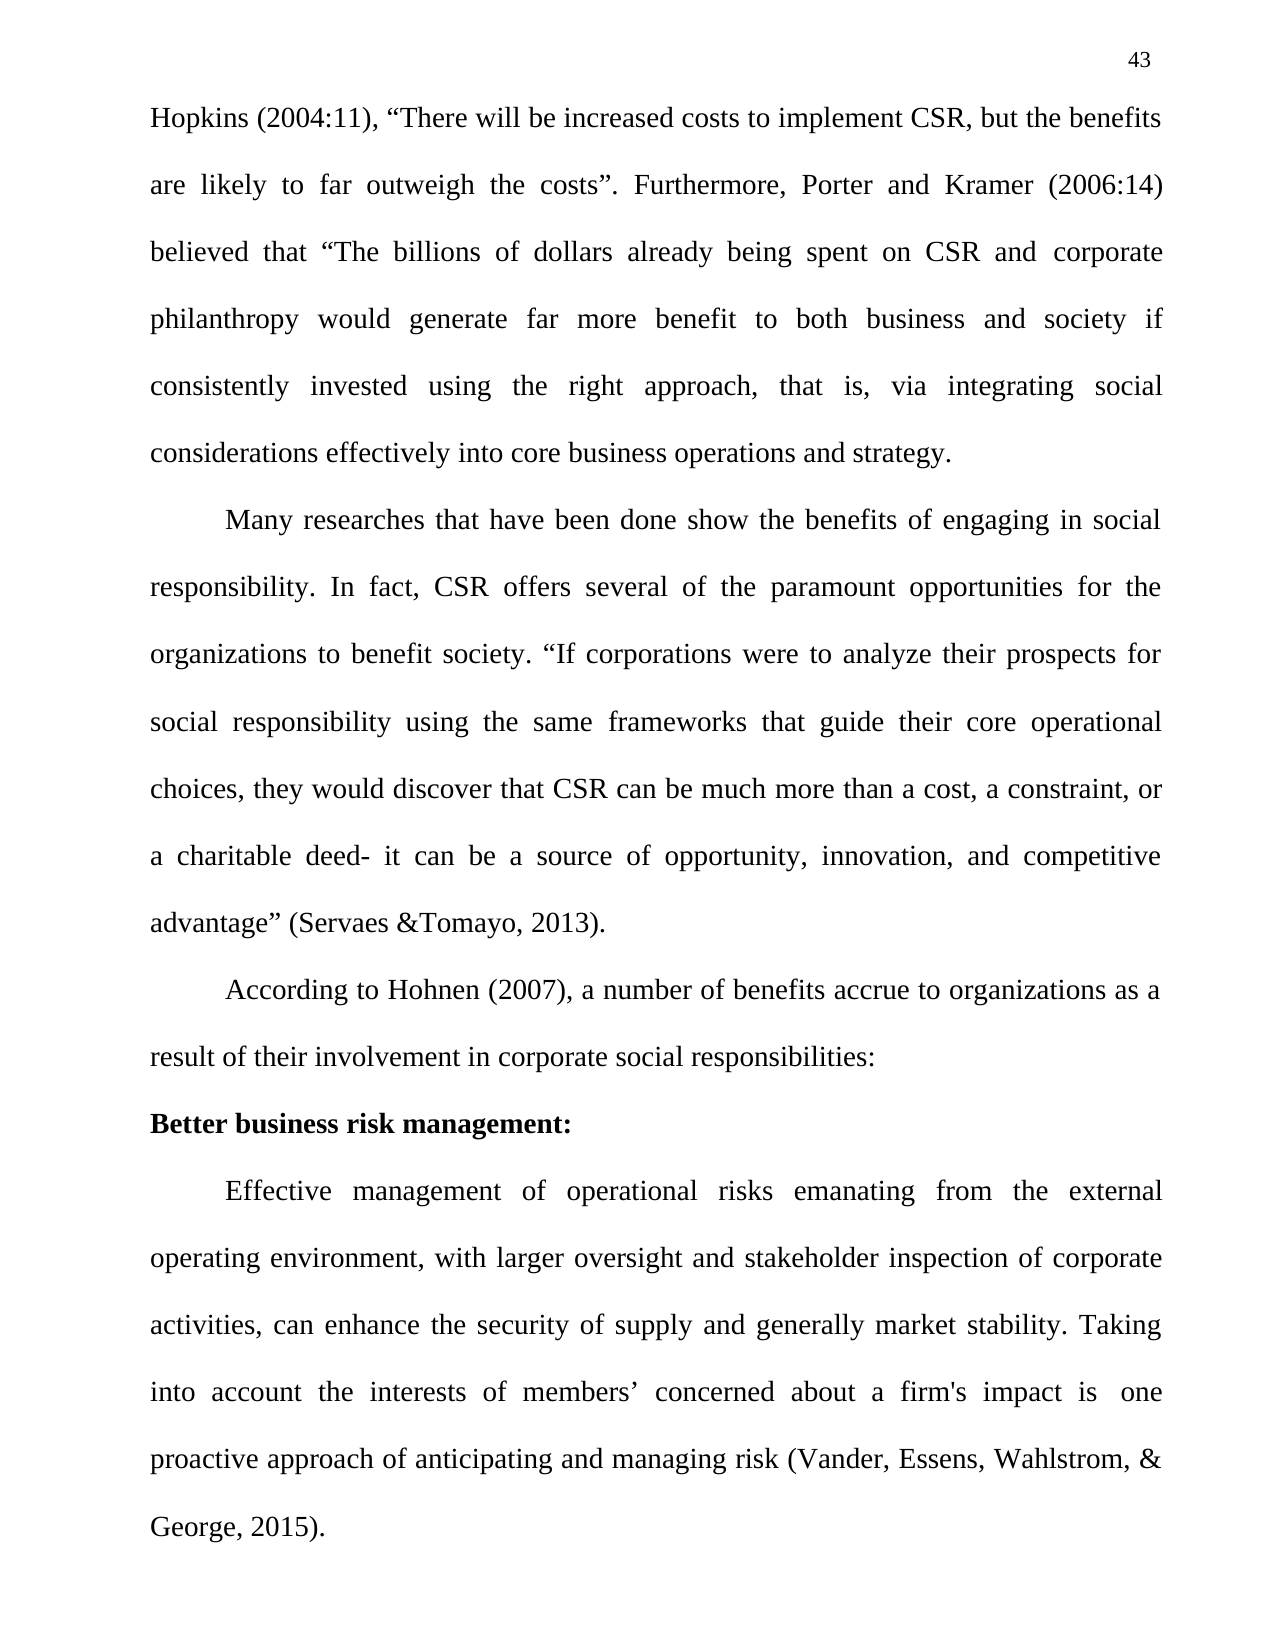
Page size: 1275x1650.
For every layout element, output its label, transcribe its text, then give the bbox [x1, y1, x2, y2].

text Hopkins (2004:11), “There will be increased costs to implement CSR, but the benefits are likely to far outweigh the costs”. Furthermore, Porter and Kramer (2006:14) believed that “The billions of dollars already being spent on CSR and corporate philanthropy would generate far more benefit to both business and society if consistently invested using the right approach, that is, via integrating social considerations effectively into core business operations and strategy. [150, 100, 1163, 469]
text Effective management of operational risks emanating from the external operating environment, with larger oversight and stakeholder inspection of corporate activities, can enhance the security of supply and generally market stability. Taking into account the interests of members’ concerned about a firm's impact is one proactive approach of anticipating and managing risk (Vander, Essens, Wahlstrom, & George, 2015). [150, 1173, 1163, 1542]
text Many researches that have been done show the benefits of engaging in social responsibility. In fact, CSR offers several of the paramount opportunities for the organizations to benefit society. “If corporations were to analyze their prospects for social responsibility using the same frameworks that guide their core operational choices, they would discover that CSR can be much more than a cost, a constraint, or a charitable deed- it can be a source of opportunity, innovation, and competitive advantage” (Servaes &Tomayo, 2013). [150, 502, 1163, 938]
text According to Hohnen (2007), a number of benefits accrue to organizations as a result of their involvement in corporate social responsibilities: [150, 972, 1162, 1073]
subtitle Better business risk management: [150, 1107, 1223, 1140]
